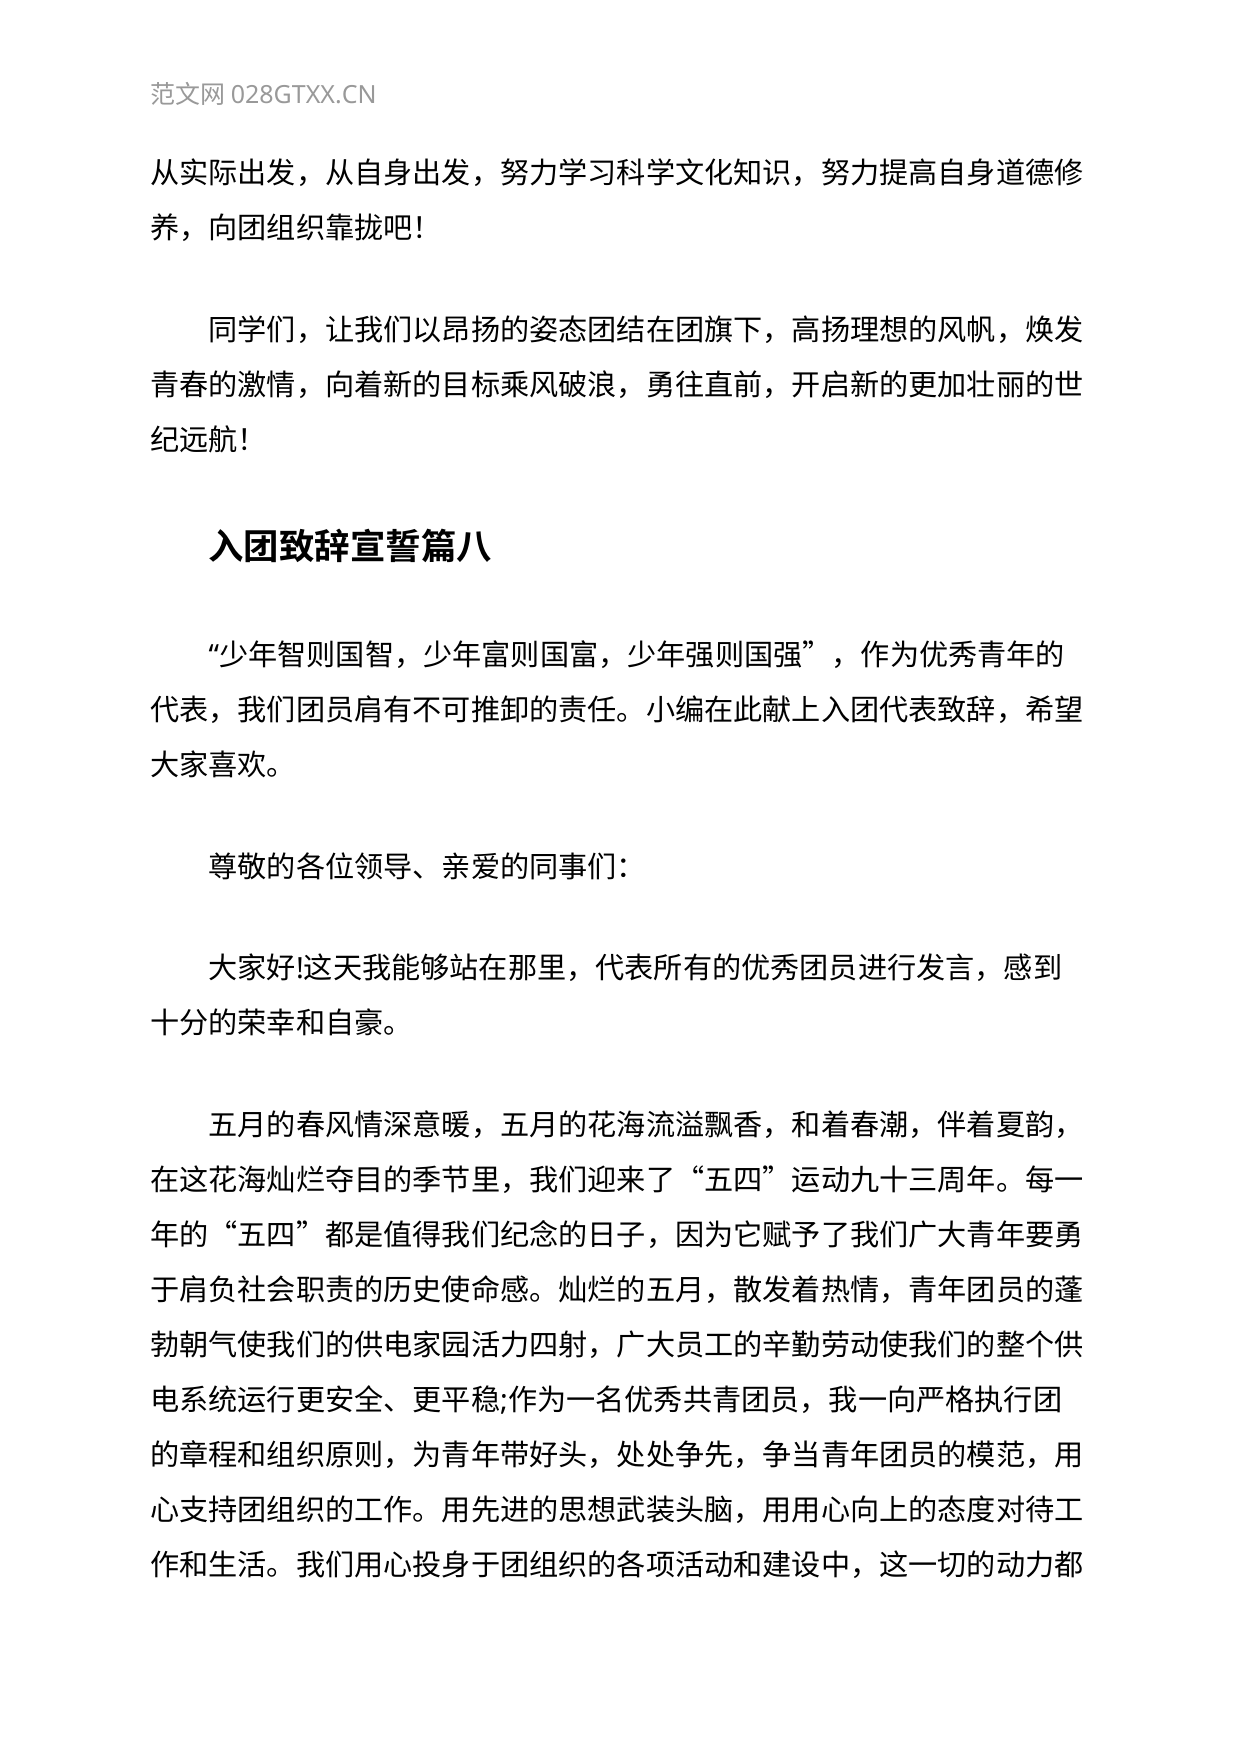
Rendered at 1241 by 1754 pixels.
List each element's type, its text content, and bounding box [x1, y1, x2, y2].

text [150, 150, 1090, 247]
text 大家好!这天我能够站在那里，代表所有的优秀团员进行发言，感到十分的荣幸和自豪。 [150, 945, 1090, 1042]
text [150, 1102, 1090, 1583]
text 入团致辞宣誓篇八 [150, 518, 1090, 569]
text 同学们，让我们以昂扬的姿态团结在团旗下，高扬理想的风帆，焕发青春的激情，向着新的目标乘风破浪，勇往直前，开启新的更加壮丽的世纪远航！ [150, 307, 1090, 459]
text “少年智则国智，少年富则国富，少年强则国强”，作为优秀青年的代表，我们团员肩有不可推卸的责任。小编在此献上入团代表致辞，希望大家喜欢。 [150, 632, 1090, 784]
text 尊敬的各位领导、亲爱的同事们： [150, 843, 1090, 886]
